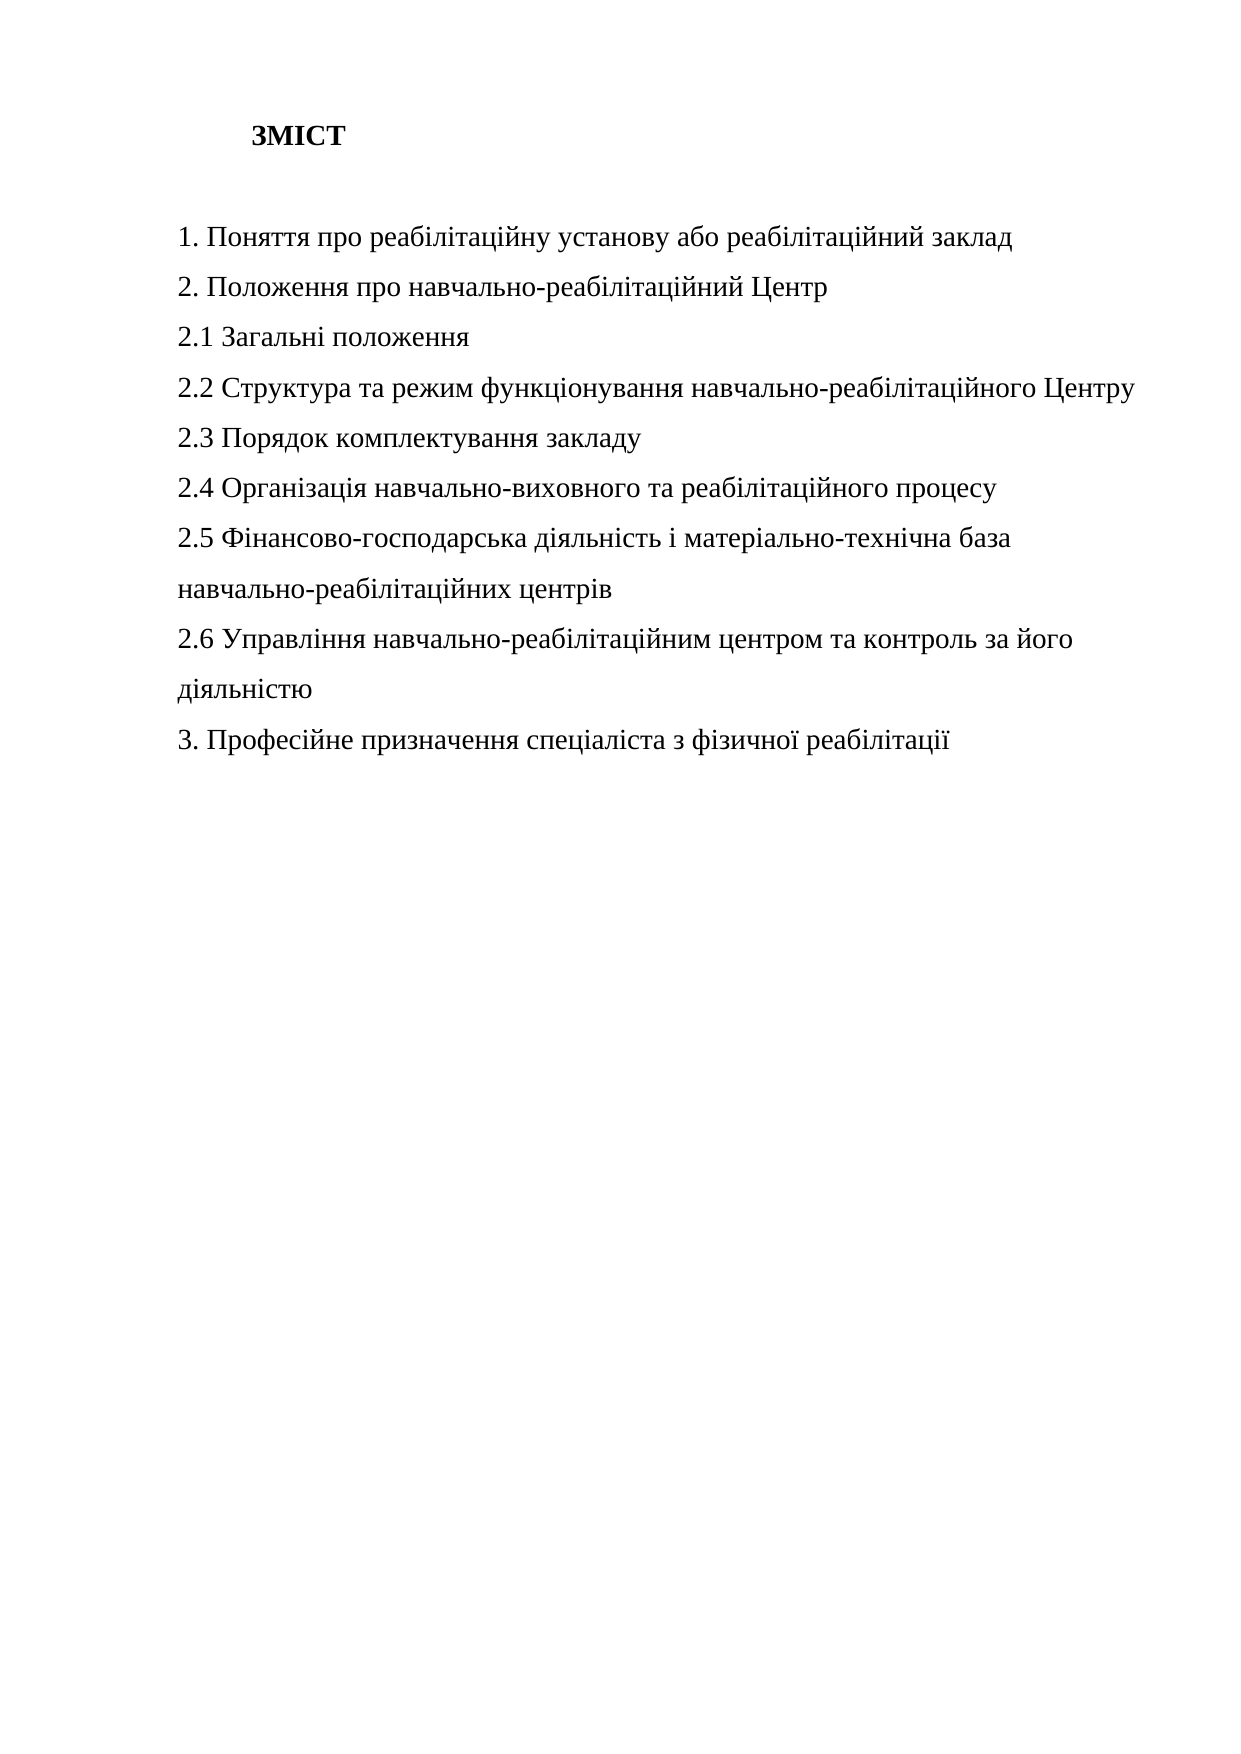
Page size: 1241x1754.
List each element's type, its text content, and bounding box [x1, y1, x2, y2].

text 2.6 Управління навчально-реабілітаційним центром та контроль за його діяльністю [177, 621, 1152, 705]
text 2.2 Структура та режим функціонування навчально-реабілітаційного Центру [177, 370, 1152, 403]
text 2.1 Загальні положення [177, 319, 1152, 353]
text 2.4 Організація навчально-виховного та реабілітаційного процесу [177, 470, 1152, 504]
text 1. Поняття про реабілітаційну установу або реабілітаційний заклад [177, 219, 1152, 252]
text 3. Професійне призначення спеціаліста з фізичної реабілітації [177, 722, 1152, 755]
text 2. Положення про навчально-реабілітаційний Центр [177, 269, 1152, 303]
text 2.5 Фінансово-господарська діяльність і матеріально-технічна база навчально-реабілітаційних центрів [177, 521, 1152, 604]
text ЗМІСТ [177, 118, 1152, 152]
text 2.3 Порядок комплектування закладу [177, 420, 1152, 453]
